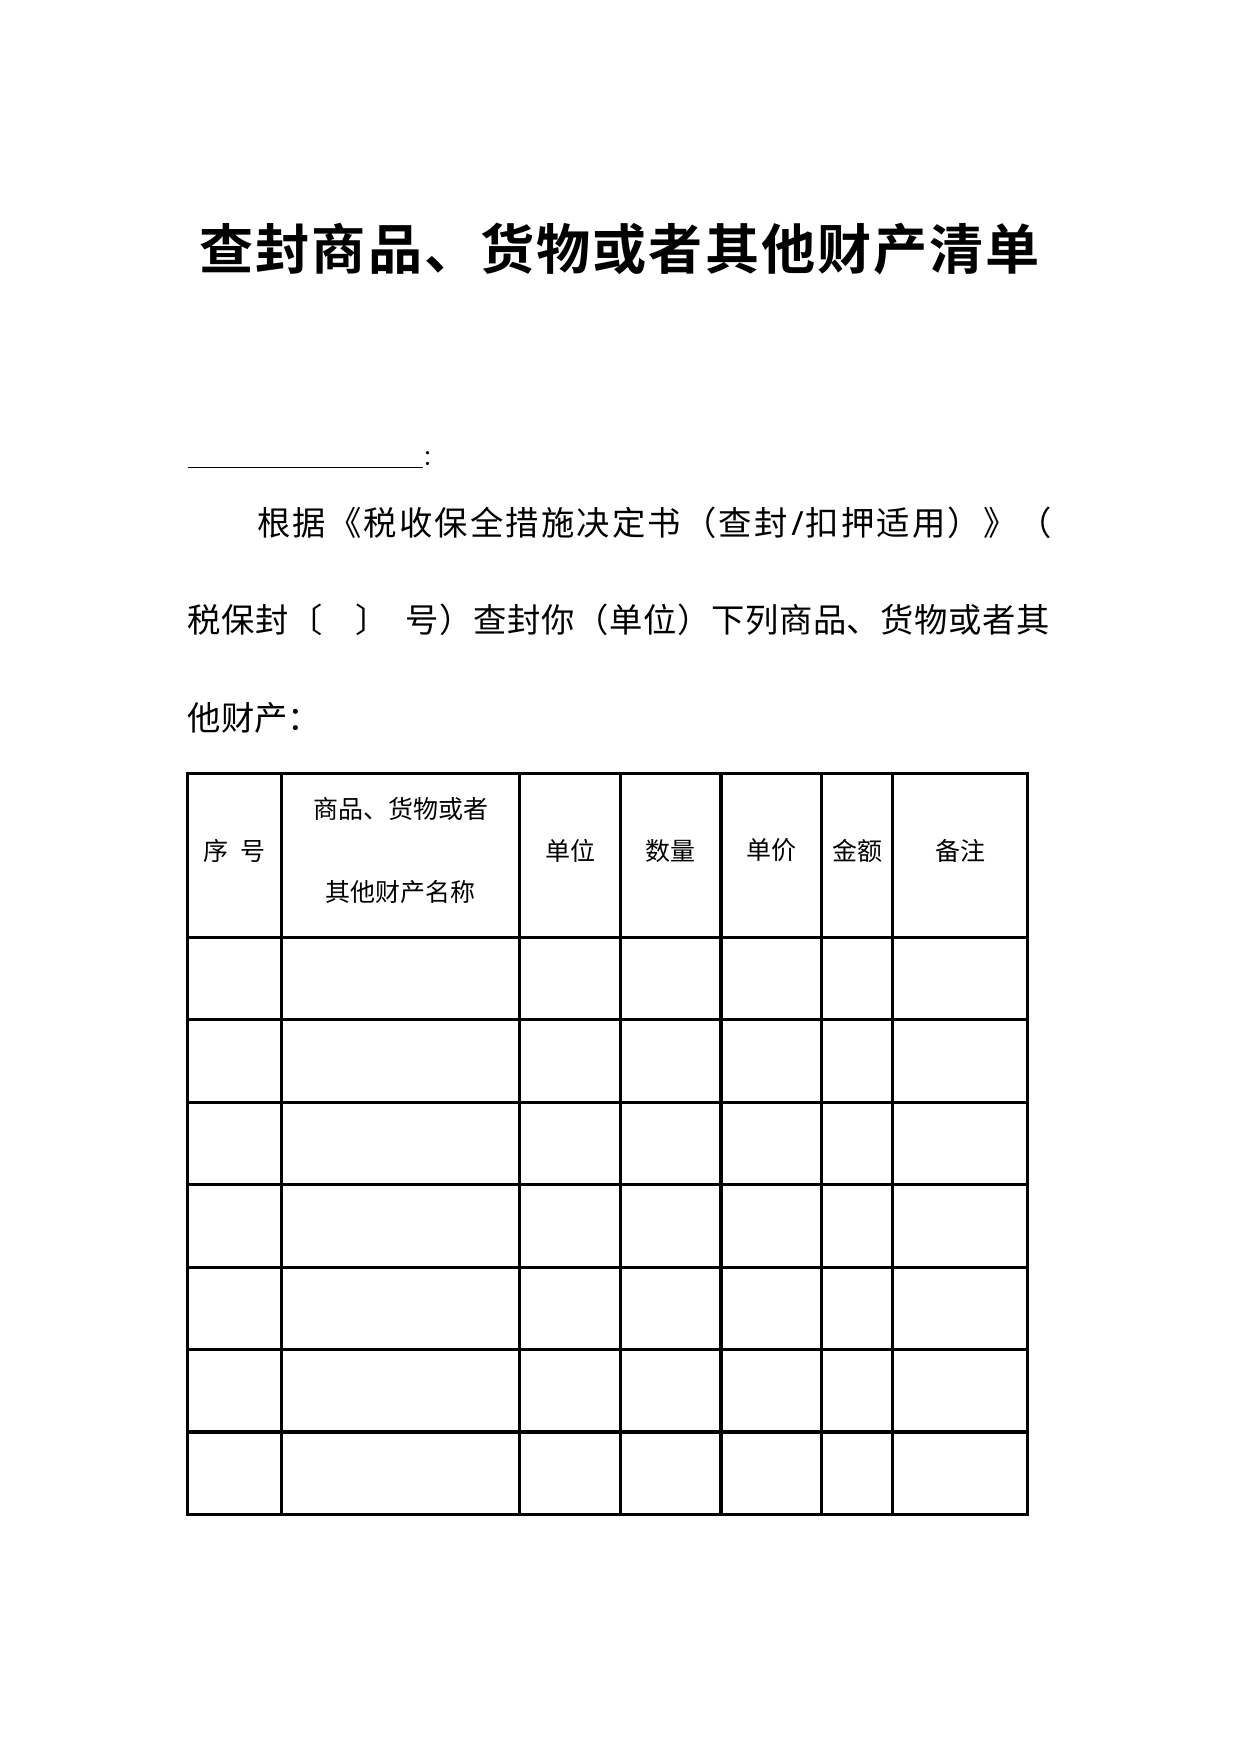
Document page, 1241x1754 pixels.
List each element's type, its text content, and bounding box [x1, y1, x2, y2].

table_header 备注 [894, 775, 1026, 936]
table_cell [622, 1186, 719, 1266]
table_cell [723, 1021, 820, 1101]
table_cell [283, 1021, 518, 1101]
table_cell [622, 1351, 719, 1430]
table_header 数量 [622, 775, 719, 936]
table_cell [894, 1351, 1026, 1430]
table_cell [521, 1021, 619, 1101]
table_cell [723, 939, 820, 1018]
table_cell [723, 1434, 820, 1513]
table_cell [189, 1186, 280, 1266]
table_header 金额 [823, 775, 891, 936]
table_cell [823, 1186, 891, 1266]
table_cell [894, 939, 1026, 1018]
table_cell [622, 1021, 719, 1101]
table_cell [622, 1269, 719, 1348]
table_cell [823, 1269, 891, 1348]
table_cell [894, 1269, 1026, 1348]
table_cell [823, 1434, 891, 1513]
table_cell [189, 1434, 280, 1513]
table_cell [521, 1104, 619, 1183]
table_cell [823, 939, 891, 1018]
table_cell [622, 939, 719, 1018]
table_header 单价 [723, 775, 820, 936]
table_cell [189, 1351, 280, 1430]
table_header 单位 [521, 775, 619, 936]
table_header 序 号 [189, 775, 280, 936]
table_cell [283, 1186, 518, 1266]
table_cell [521, 1186, 619, 1266]
table_cell [189, 939, 280, 1018]
table_cell [521, 1269, 619, 1348]
table_cell [823, 1351, 891, 1430]
table_cell [283, 939, 518, 1018]
table_cell [723, 1351, 820, 1430]
table_cell [894, 1186, 1026, 1266]
table_cell [894, 1434, 1026, 1513]
text 根据《税收保全措施决定书（查封/扣押适用）》（ 税保封〔 〕 号）查封你（单位）下列商品、货物或者其他财产： [187, 488, 1053, 748]
table_cell [894, 1021, 1026, 1101]
table_cell [823, 1021, 891, 1101]
table_cell [622, 1104, 719, 1183]
table_cell [823, 1104, 891, 1183]
subtitle 查封商品、货物或者其他财产清单 [187, 197, 1053, 295]
table_cell [283, 1104, 518, 1183]
table_cell [283, 1351, 518, 1430]
table_cell [723, 1186, 820, 1266]
table_cell [622, 1434, 719, 1513]
table_header 商品、货物或者 其他财产名称 [283, 775, 518, 936]
table_cell [283, 1269, 518, 1348]
table_cell [521, 1434, 619, 1513]
table_cell [894, 1104, 1026, 1183]
table_cell [189, 1021, 280, 1101]
table_cell [189, 1104, 280, 1183]
text ： [187, 440, 1053, 472]
table_cell [723, 1269, 820, 1348]
table_cell [283, 1434, 518, 1513]
table_cell [521, 939, 619, 1018]
table_cell [521, 1351, 619, 1430]
table_cell [723, 1104, 820, 1183]
table_cell [189, 1269, 280, 1348]
